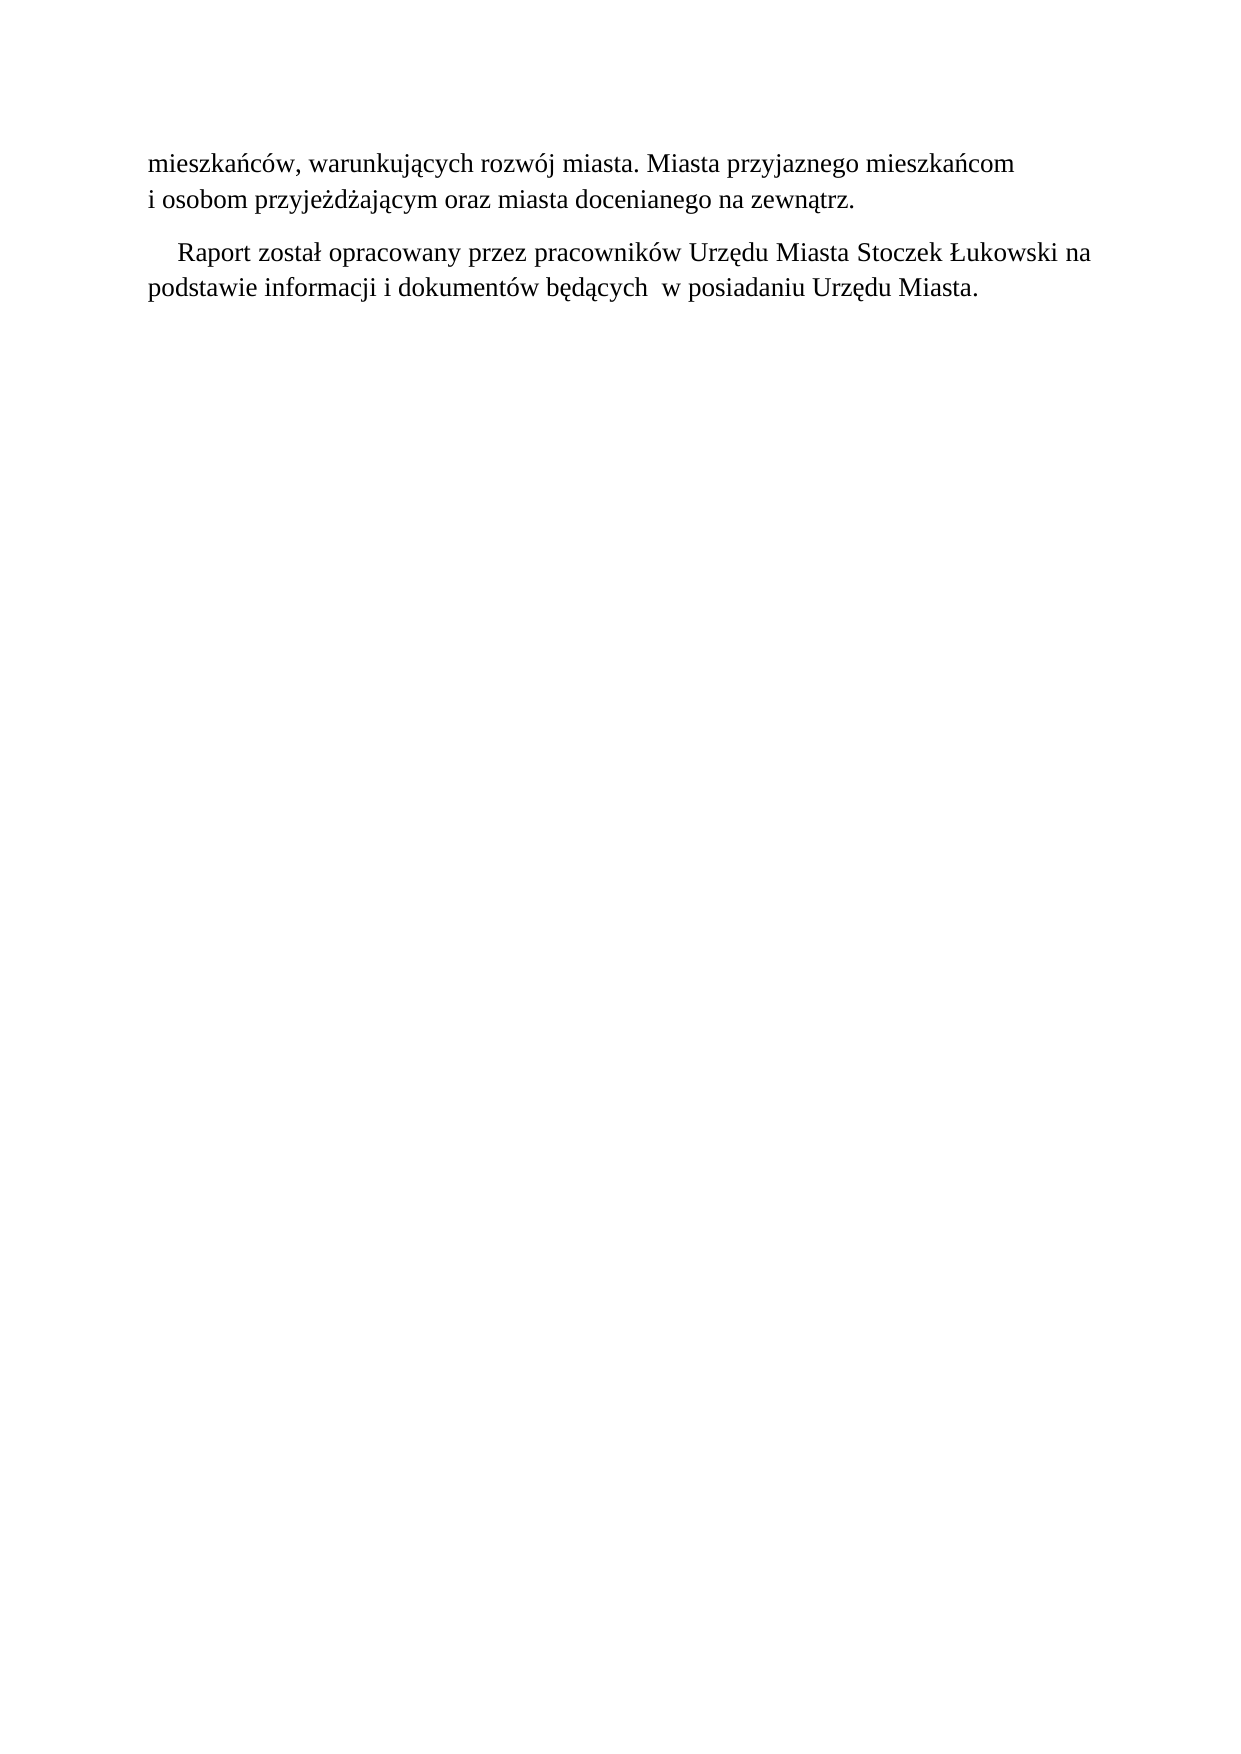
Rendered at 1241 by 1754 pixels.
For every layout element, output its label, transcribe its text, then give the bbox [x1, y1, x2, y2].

text Raport został opracowany przez pracowników Urzędu Miasta Stoczek Łukowski na podstawie informacji i dokumentów będących w posiadaniu Urzędu Miasta. [148, 236, 1093, 303]
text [148, 148, 1093, 214]
